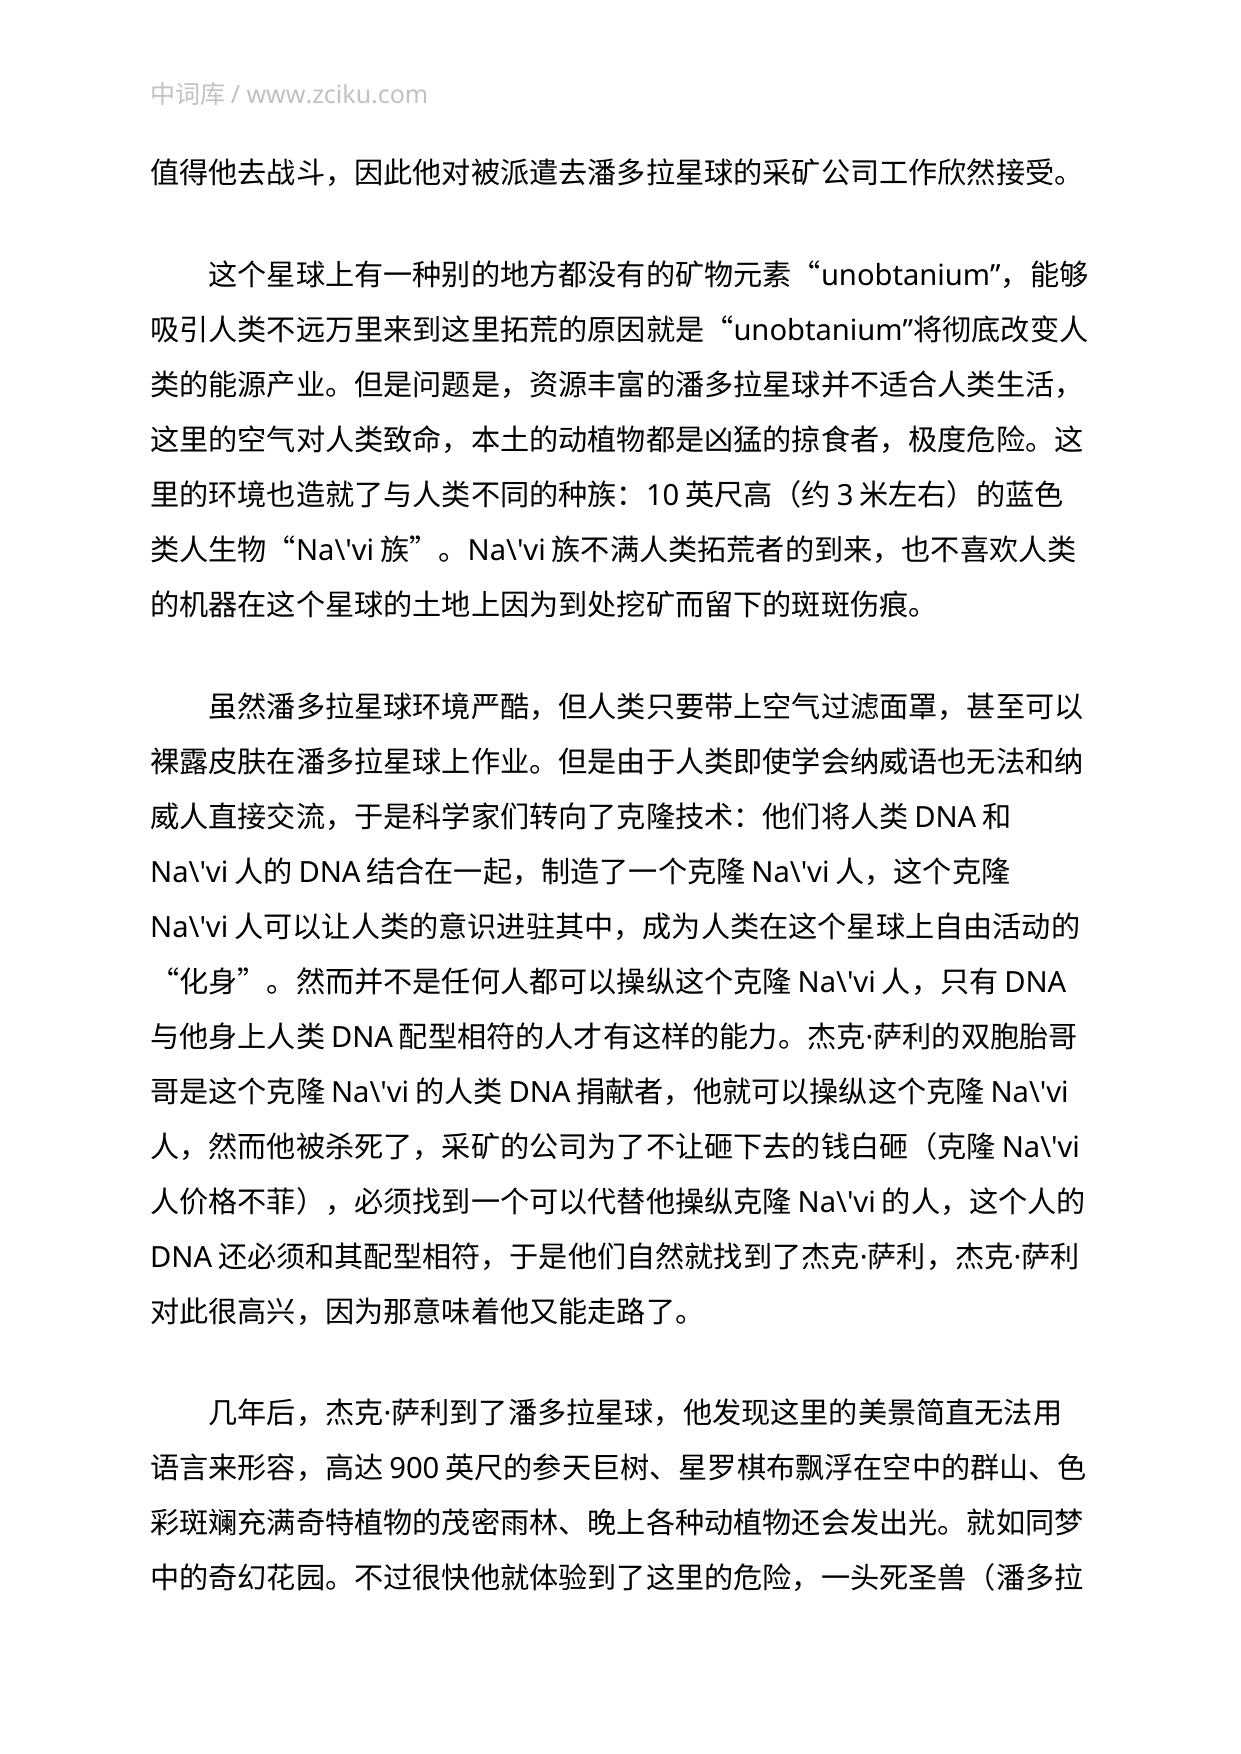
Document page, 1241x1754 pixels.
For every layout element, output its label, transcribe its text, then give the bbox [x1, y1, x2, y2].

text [150, 150, 1090, 192]
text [150, 1390, 1090, 1597]
text 这个星球上有一种别的地方都没有的矿物元素“unobtanium”，能够吸引人类不远万里来到这里拓荒的原因就是“unobtanium”将彻底改变人类的能源产业。但是问题是，资源丰富的潘多拉星球并不适合人类生活，这里的空气对人类致命，本土的动植物都是凶猛的掠食者，极度危险。这里的环境也造就了与人类不同的种族：10英尺高（约3米左右）的蓝色类人生物“Na\'vi族”。Na\'vi族不满人类拓荒者的到来，也不喜欢人类的机器在这个星球的土地上因为到处挖矿而留下的斑斑伤痕。 [150, 252, 1090, 624]
text 虽然潘多拉星球环境严酷，但人类只要带上空气过滤面罩，甚至可以裸露皮肤在潘多拉星球上作业。但是由于人类即使学会纳威语也无法和纳威人直接交流，于是科学家们转向了克隆技术：他们将人类DNA和Na\'vi人的DNA结合在一起，制造了一个克隆Na\'vi人，这个克隆Na\'vi人可以让人类的意识进驻其中，成为人类在这个星球上自由活动的“化身”。然而并不是任何人都可以操纵这个克隆Na\'vi人，只有DNA与他身上人类DNA配型相符的人才有这样的能力。杰克·萨利的双胞胎哥哥是这个克隆Na\'vi的人类DNA捐献者，他就可以操纵这个克隆Na\'vi人，然而他被杀死了，采矿的公司为了不让砸下去的钱白砸（克隆Na\'vi人价格不菲），必须找到一个可以代替他操纵克隆Na\'vi的人，这个人的DNA还必须和其配型相符，于是他们自然就找到了杰克·萨利，杰克·萨利对此很高兴，因为那意味着他又能走路了。 [150, 683, 1090, 1330]
